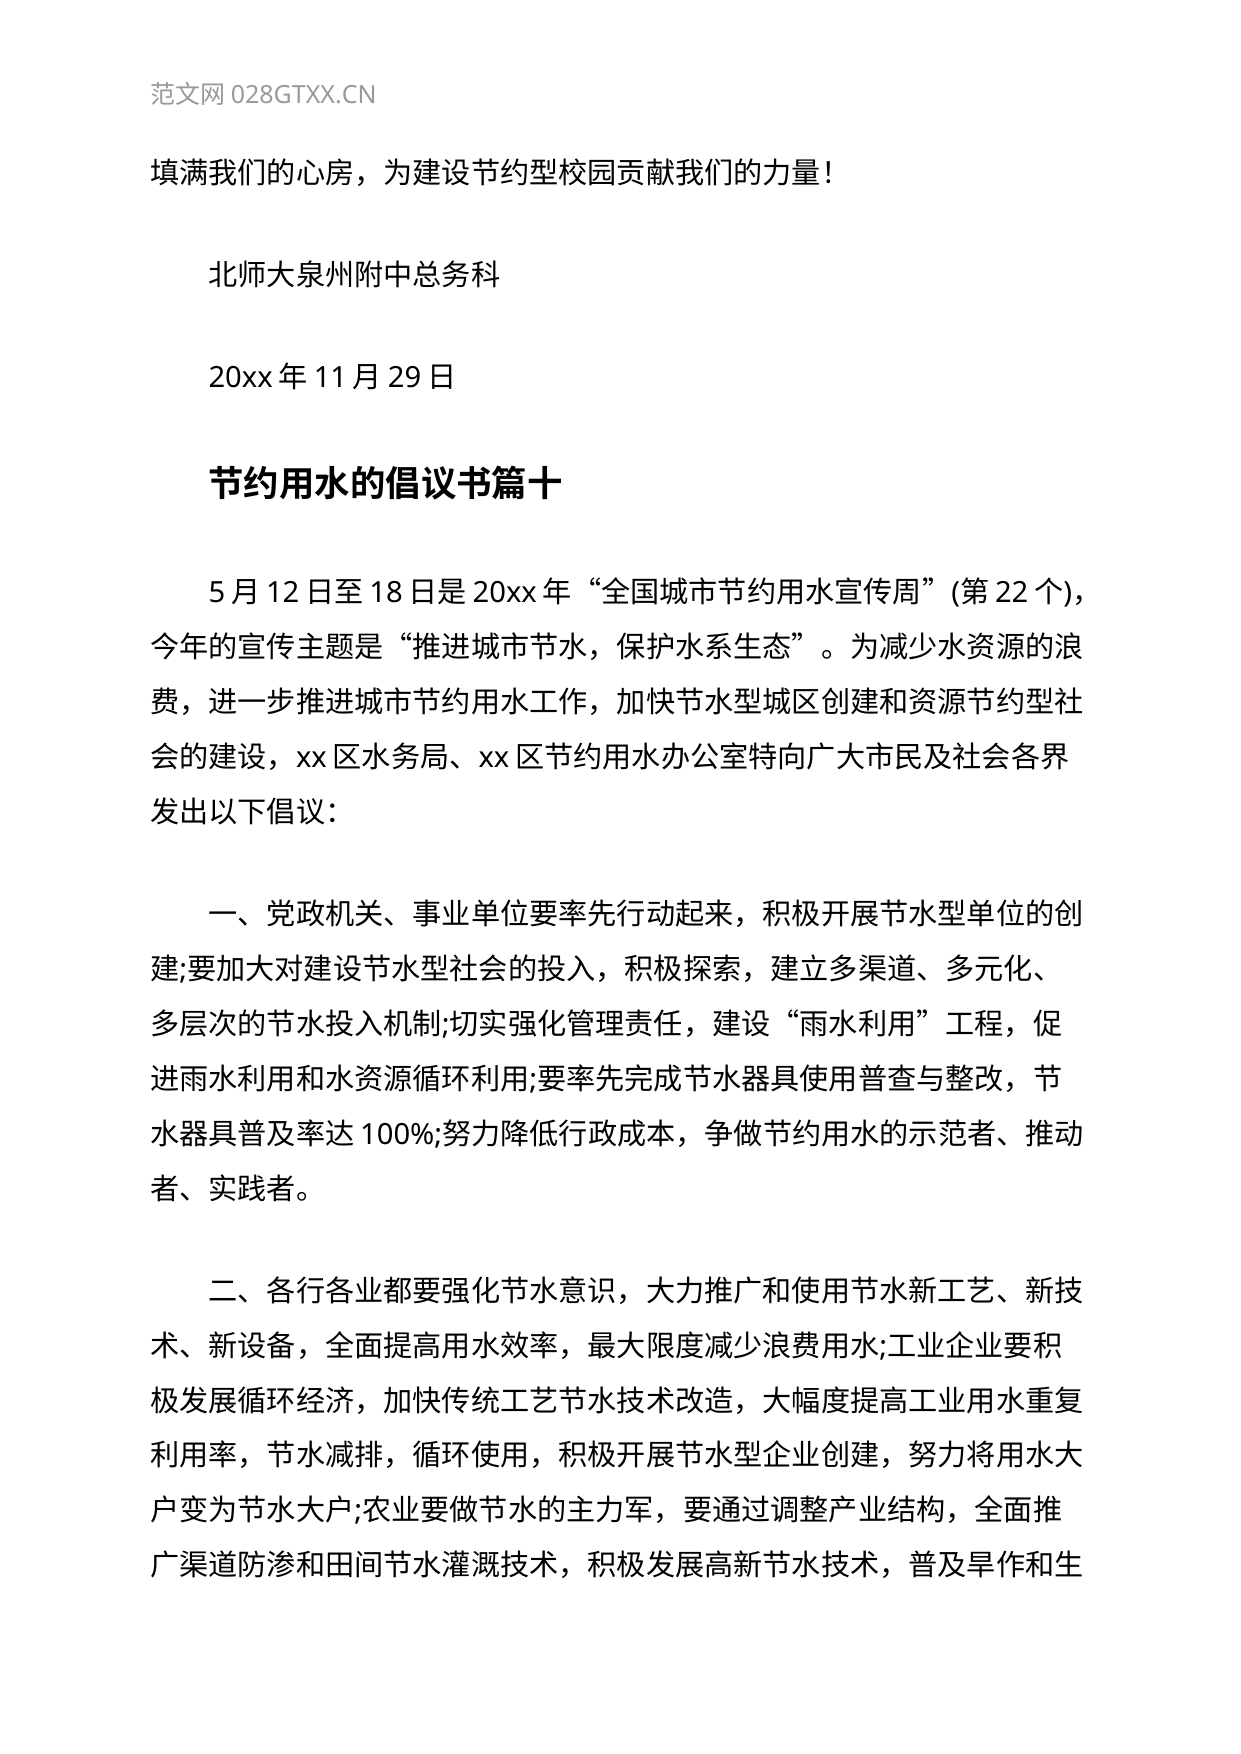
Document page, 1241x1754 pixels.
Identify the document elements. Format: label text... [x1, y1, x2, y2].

text 5月12日至18日是20xx年“全国城市节约用水宣传周”(第22个)，今年的宣传主题是“推进城市节水，保护水系生态”。为减少水资源的浪费，进一步推进城市节约用水工作，加快节水型城区创建和资源节约型社会的建设，xx区水务局、xx区节约用水办公室特向广大市民及社会各界发出以下倡议： [150, 569, 1090, 831]
text 北师大泉州附中总务科 [150, 252, 1090, 294]
text 20xx年11月29日 [150, 353, 1090, 396]
text 一、党政机关、事业单位要率先行动起来，积极开展节水型单位的创建;要加大对建设节水型社会的投入，积极探索，建立多渠道、多元化、多层次的节水投入机制;切实强化管理责任，建设“雨水利用”工程，促进雨水利用和水资源循环利用;要率先完成节水器具使用普查与整改，节水器具普及率达100%;努力降低行政成本，争做节约用水的示范者、推动者、实践者。 [150, 891, 1090, 1208]
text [150, 1267, 1090, 1584]
text 节约用水的倡议书篇十 [150, 456, 1090, 507]
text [150, 150, 1090, 192]
